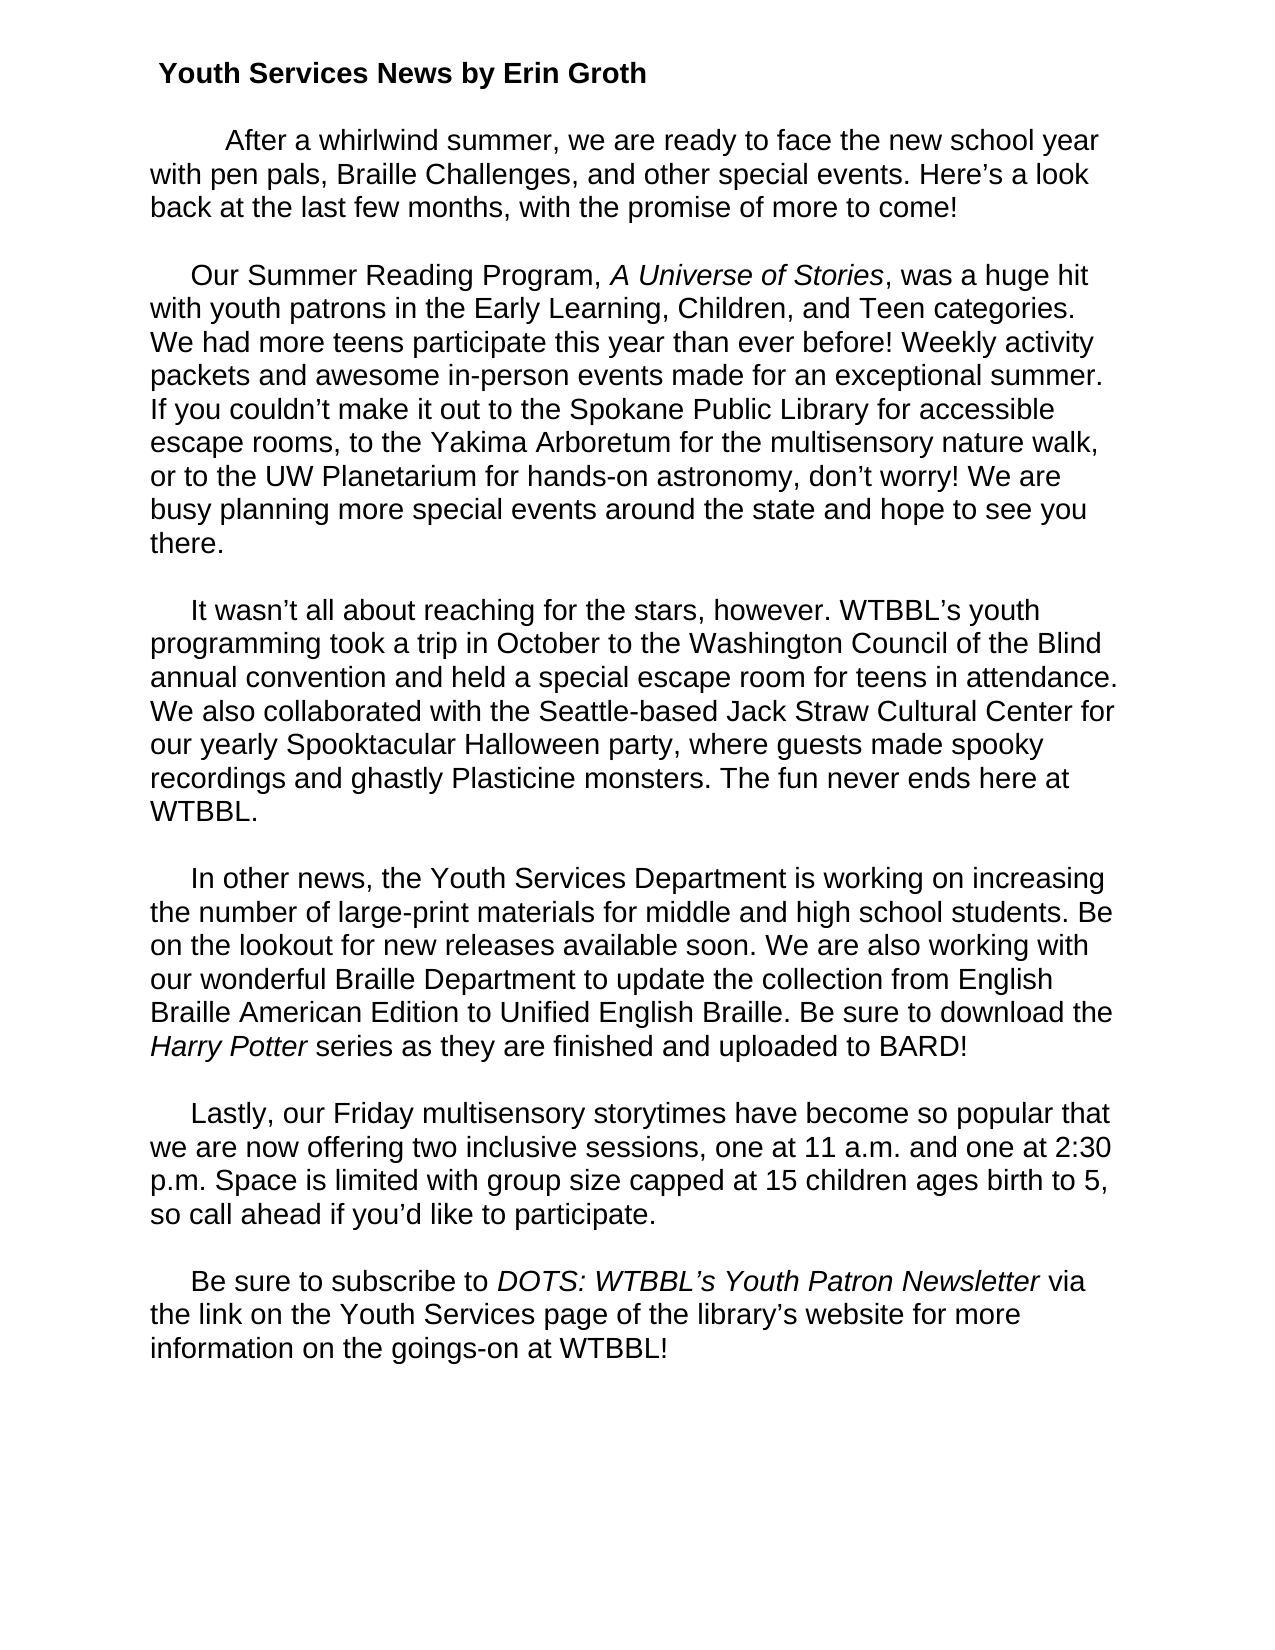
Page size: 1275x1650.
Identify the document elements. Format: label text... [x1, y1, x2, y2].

text After a whirlwind summer, we are ready to face the new school year with pen pals, Braille Challenges, and other special events. Here’s a look back at the last few months, with the promise of more to come! [150, 123, 1125, 224]
text Our Summer Reading Program, A Universe of Stories, was a huge hit with youth patrons in the Early Learning, Children, and Teen categories. We had more teens participate this year than ever before! Weekly activity packets and awesome in-person events made for an exceptional summer. If you couldn’t make it out to the Spokane Public Library for accessible escape rooms, to the Yakima Arboretum for the multisensory nature walk, or to the UW Planetarium for hands-on astronomy, don’t worry! We are busy planning more special events around the state and hope to see you there. [150, 257, 1125, 559]
text Youth Services News by Erin Groth [150, 56, 1125, 90]
text Be sure to subscribe to DOTS: WTBBL’s Youth Patron Newsletter via the link on the Youth Services page of the library’s website for more information on the goings-on at WTBBL! [150, 1264, 1125, 1364]
text Lastly, our Friday multisensory storytimes have become so popular that we are now offering two inclusive sessions, one at 11 a.m. and one at 2:30 p.m. Space is limited with group size capped at 15 children ages birth to 5, so call ahead if you’d like to participate. [150, 1096, 1125, 1230]
text It wasn’t all about reaching for the stars, however. WTBBL’s youth programming took a trip in October to the Washington Council of the Blind annual convention and held a special escape room for teens in attendance. We also collaborated with the Seattle-based Jack Straw Cultural Center for our yearly Spooktacular Halloween party, where guests made spooky recordings and ghastly Plasticine monsters. The fun never ends here at WTBBL. [150, 593, 1125, 828]
text In other news, the Youth Services Department is working on increasing the number of large-print materials for middle and high school students. Be on the lookout for new releases available soon. We are also working with our wonderful Braille Department to update the collection from English Braille American Edition to Unified English Braille. Be sure to download the Harry Potter series as they are finished and uploaded to BARD! [150, 861, 1125, 1062]
